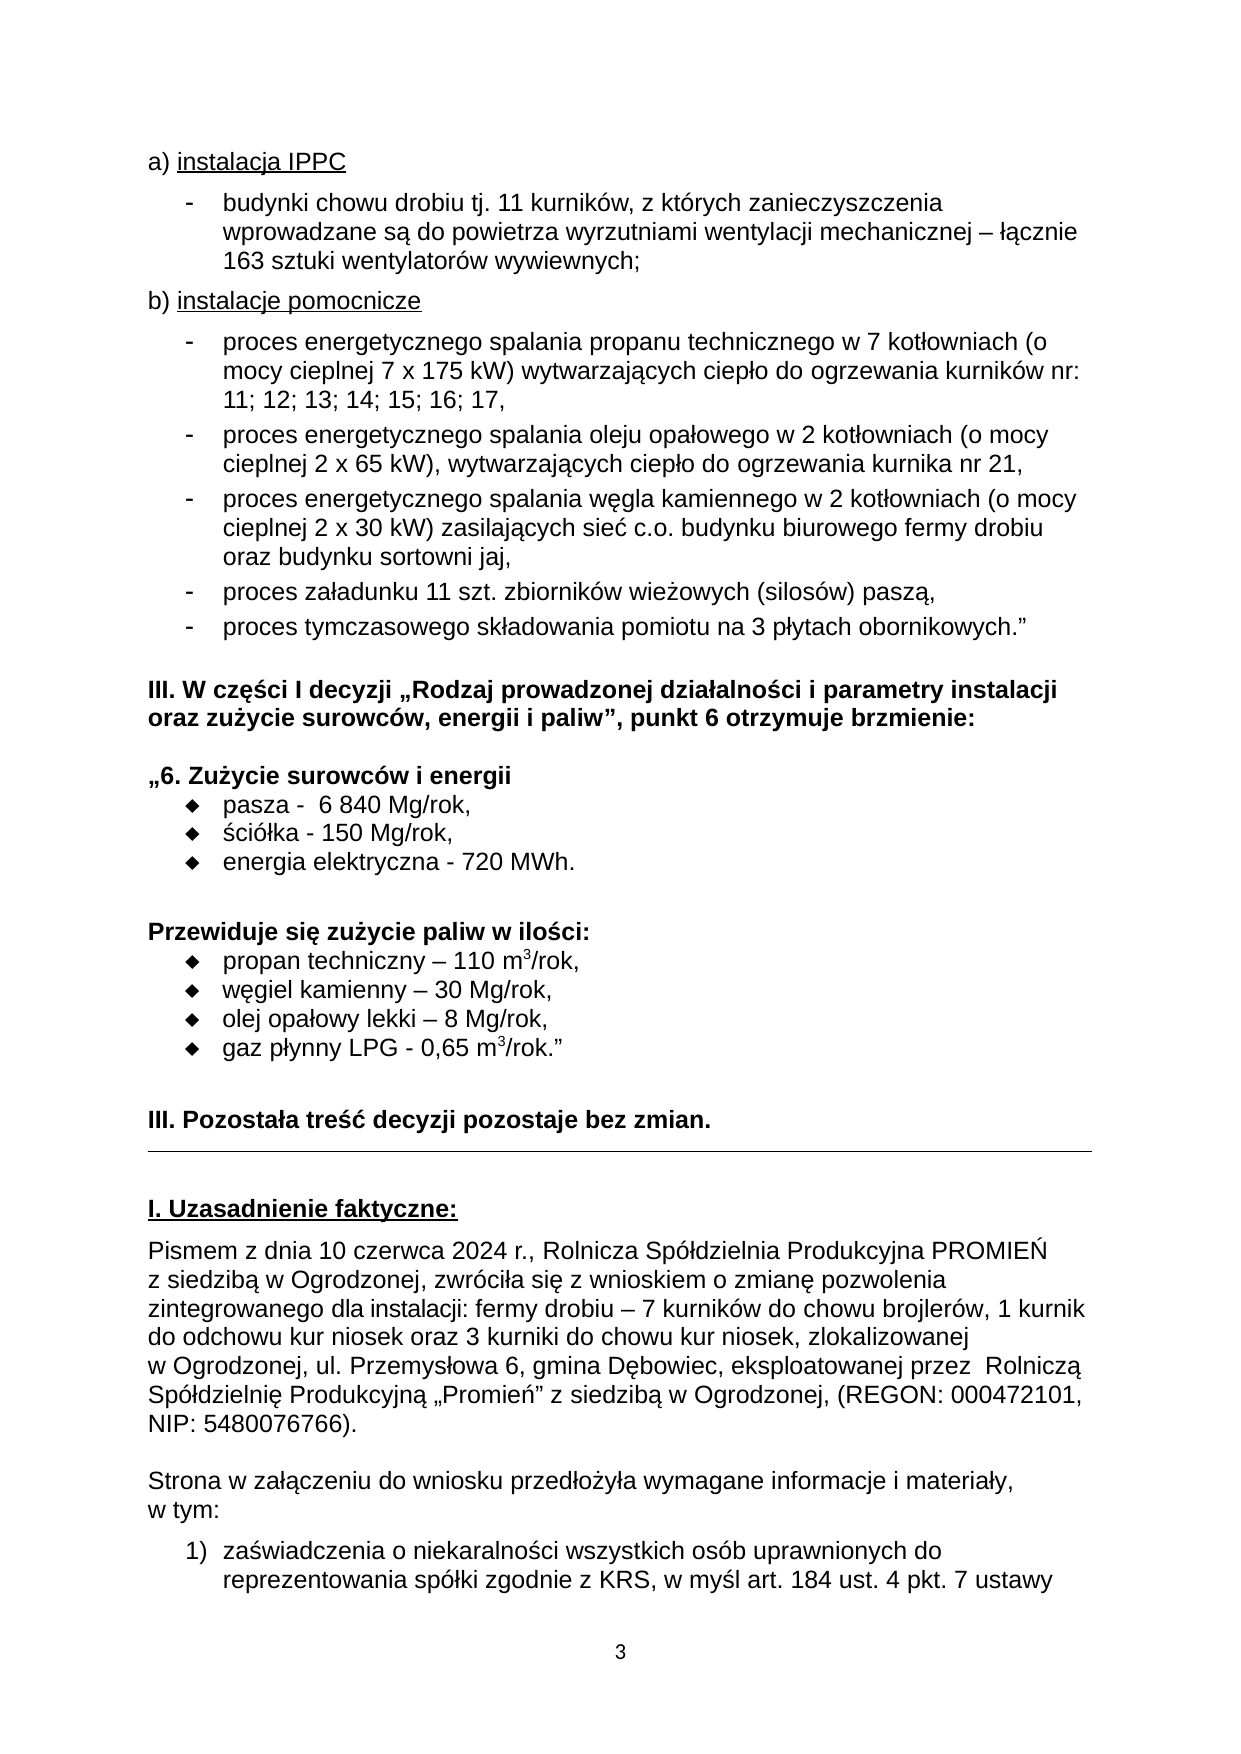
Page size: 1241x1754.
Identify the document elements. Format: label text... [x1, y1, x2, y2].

list proces energetycznego spalania węgla kamiennego w 2 kotłowniach (o mocy cieplnej 2 x 30 kW) zasilających sieć c.o. budynku biurowego fermy drobiu oraz budynku sortowni jaj, [185, 484, 1092, 570]
list proces załadunku 11 szt. zbiorników wieżowych (silosów) paszą, [185, 576, 1092, 605]
text Pismem z dnia 10 czerwca 2024 r., Rolnicza Spółdzielnia Produkcyjna PROMIEŃ z siedzibą w Ogrodzonej, zwróciła się z wnioskiem o zmianę pozwolenia zintegrowanego dla instalacji: fermy drobiu – 7 kurników do chowu brojlerów, 1 kurnik do odchowu kur niosek oraz 3 kurniki do chowu kur niosek, zlokalizowanej w Ogrodzonej, ul. Przemysłowa 6, gmina Dębowiec, eksploatowanej przez Rolniczą Spółdzielnię Produkcyjną „Promień” z siedzibą w Ogrodzonej, (REGON: 000472101, NIP: 5480076766). [148, 1236, 1104, 1437]
list gaz płynny LPG - 0,65 m3/rok.” [185, 1033, 1092, 1062]
list propan techniczny – 110 m3/rok, [185, 946, 1092, 975]
text b) instalacje pomocnicze [148, 287, 1092, 315]
text III. W części I decyzji „Rodzaj prowadzonej działalności i parametry instalacji oraz zużycie surowców, energii i paliw”, punkt 6 otrzymuje brzmienie: [148, 674, 1092, 732]
list proces tymczasowego składowania pomiotu na 3 płytach obornikowych.” [185, 612, 1092, 640]
text a) instalacja IPPC [148, 148, 1092, 176]
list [185, 1536, 1092, 1593]
list energia elektryczna - 720 MWh. [185, 847, 1092, 876]
text III. Pozostała treść decyzji pozostaje bez zmian. [148, 1106, 1092, 1134]
list proces energetycznego spalania oleju opałowego w 2 kotłowniach (o mocy cieplnej 2 x 65 kW), wytwarzających ciepło do ogrzewania kurnika nr 21, [185, 420, 1092, 478]
list proces energetycznego spalania propanu technicznego w 7 kotłowniach (o mocy cieplnej 7 x 175 kW) wytwarzających ciepło do ogrzewania kurników nr: 11; 12; 13; 14; 15; 16; 17, [185, 327, 1092, 414]
text I. Uzasadnienie faktyczne: [148, 1196, 1092, 1223]
list budynki chowu drobiu tj. 11 kurników, z których zanieczyszczenia wprowadzane są do powietrza wyrzutniami wentylacji mechanicznej – łącznie 163 sztuki wentylatorów wywiewnych; [185, 188, 1092, 274]
text Strona w załączeniu do wniosku przedłożyła wymagane informacje i materiały, w tym: [148, 1466, 1092, 1523]
list węgiel kamienny – 30 Mg/rok, [185, 975, 1092, 1004]
list pasza - 6 840 Mg/rok, [185, 789, 1092, 818]
list ściółka - 150 Mg/rok, [185, 818, 1092, 847]
text „6. Zużycie surowców i energii [148, 761, 1092, 789]
text Przewiduje się zużycie paliw w ilości: [148, 917, 1092, 946]
list olej opałowy lekki – 8 Mg/rok, [185, 1004, 1092, 1033]
